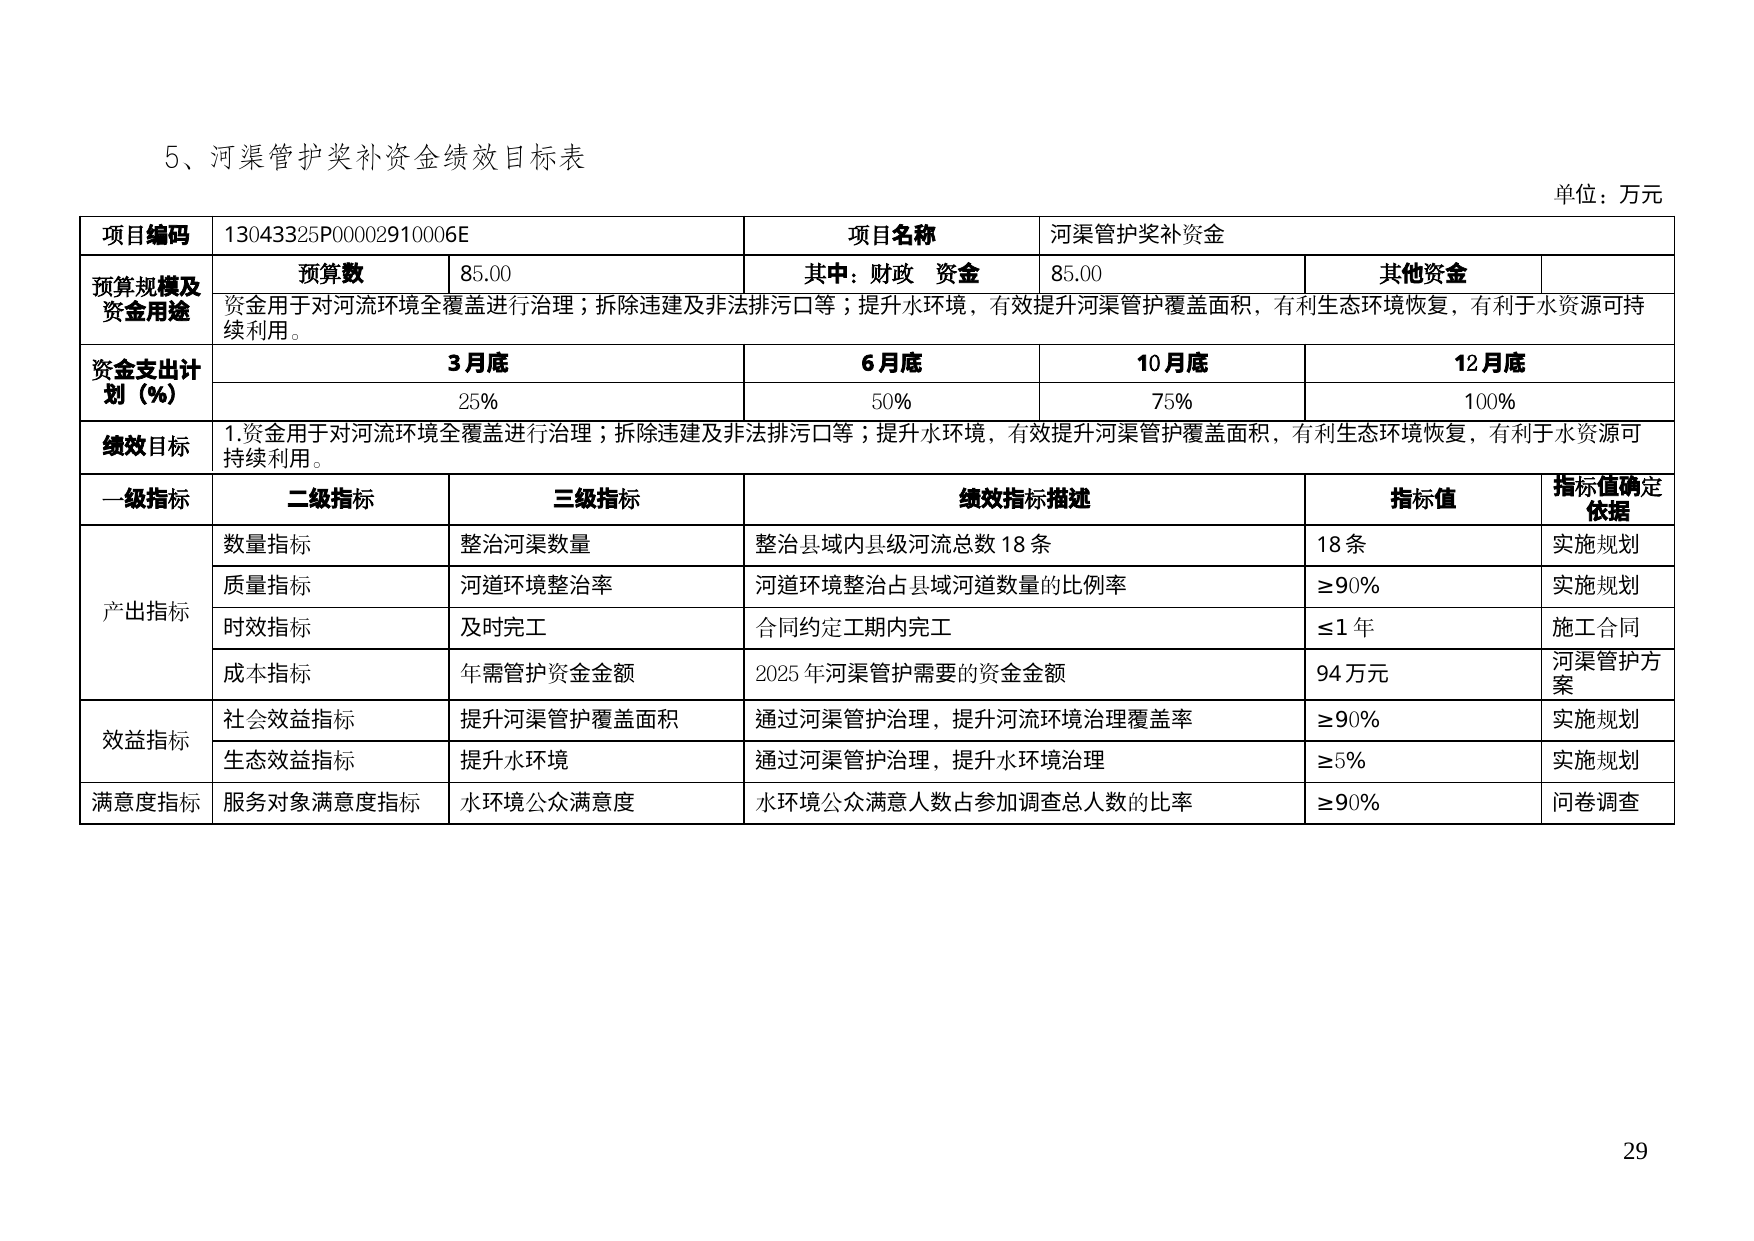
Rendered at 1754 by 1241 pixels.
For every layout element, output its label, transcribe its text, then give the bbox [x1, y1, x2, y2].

table_cell 问卷调查 [1542, 783, 1674, 823]
table_cell 及时完工 [450, 608, 743, 648]
table_cell 10月底 [1040, 345, 1304, 382]
table_cell 3月底 [213, 345, 743, 382]
table_cell 预算数 [213, 256, 448, 292]
table_cell 服务对象满意度指标 [213, 783, 448, 823]
table_cell 水环境公众满意人数占参加调查总人数的比率 [745, 783, 1304, 823]
table_cell 施工合同 [1542, 608, 1674, 648]
text 5、河渠管护奖补资金绩效目标表 [106, 142, 1648, 174]
table_cell 其他资金 [1306, 256, 1541, 292]
table_cell 50% [745, 383, 1039, 420]
table_cell 成本指标 [213, 650, 448, 699]
table_cell 年需管护资金金额 [450, 650, 743, 699]
table_cell 河道环境整治占县域河道数量的比例率 [745, 567, 1304, 607]
table_cell 其中：财政 资金 [745, 256, 1039, 292]
table_cell 提升河渠管护覆盖面积 [450, 701, 743, 740]
table_cell 河渠管护方案 [1542, 650, 1674, 699]
table_cell ≥90% [1306, 567, 1541, 607]
table_cell 通过河渠管护治理，提升水环境治理 [745, 742, 1304, 782]
table_cell 100% [1306, 383, 1674, 420]
table_cell 6月底 [745, 345, 1039, 382]
table_cell 实施规划 [1542, 742, 1674, 782]
table_header 三级指标 [450, 475, 743, 524]
table_cell 实施规划 [1542, 701, 1674, 740]
table_cell 提升水环境 [450, 742, 743, 782]
table_header 单位：万元 [81, 176, 1674, 216]
table_cell 1.资金用于对河流环境全覆盖进行治理；拆除违建及非法排污口等；提升水环境，有效提升河渠管护覆盖面积，有利生态环境恢复，有利于水资源可持续利用。 [213, 422, 1674, 471]
table_cell 项目编码 [81, 217, 212, 254]
table_cell 94万元 [1306, 650, 1541, 699]
table_cell 数量指标 [213, 526, 448, 565]
table_header 指标值 [1306, 475, 1541, 524]
table_cell [1542, 256, 1674, 292]
table_header 指标值确定依据 [1542, 475, 1674, 524]
table_cell 18条 [1306, 526, 1541, 565]
table_cell 河道环境整治率 [450, 567, 743, 607]
table_cell 整治县域内县级河流总数18条 [745, 526, 1304, 565]
table_header 绩效指标描述 [745, 475, 1304, 524]
table_cell 水环境公众满意度 [450, 783, 743, 823]
table_cell 12月底 [1306, 345, 1674, 382]
table_cell 绩效目标 [81, 422, 212, 471]
table_cell ≥90% [1306, 783, 1541, 823]
table_cell ≥90% [1306, 701, 1541, 740]
table_cell 13043325P00002910006E [213, 217, 743, 254]
table_cell 25% [213, 383, 743, 420]
table_cell 项目名称 [745, 217, 1039, 254]
table_cell 85.00 [1040, 256, 1304, 292]
table_cell 河渠管护奖补资金 [1040, 217, 1674, 254]
table_cell 满意度指标 [81, 783, 212, 823]
table_cell ≥5% [1306, 742, 1541, 782]
table_cell 资金用于对河流环境全覆盖进行治理；拆除违建及非法排污口等；提升水环境，有效提升河渠管护覆盖面积，有利生态环境恢复，有利于水资源可持续利用。 [213, 294, 1674, 343]
table_cell 社会效益指标 [213, 701, 448, 740]
table_cell 合同约定工期内完工 [745, 608, 1304, 648]
table_header 一级指标 [81, 475, 212, 524]
table_cell 通过河渠管护治理，提升河流环境治理覆盖率 [745, 701, 1304, 740]
table_cell 产出指标 [81, 526, 212, 699]
table_cell 实施规划 [1542, 526, 1674, 565]
table_cell 85.00 [450, 256, 743, 292]
table_cell 2025年河渠管护需要的资金金额 [745, 650, 1304, 699]
table_header 二级指标 [213, 475, 448, 524]
table_cell 实施规划 [1542, 567, 1674, 607]
table_cell 整治河渠数量 [450, 526, 743, 565]
table_cell 生态效益指标 [213, 742, 448, 782]
table_cell 质量指标 [213, 567, 448, 607]
table_cell 75% [1040, 383, 1304, 420]
table_cell 时效指标 [213, 608, 448, 648]
table_cell ≤1年 [1306, 608, 1541, 648]
table_cell 资金支出计划（%） [81, 345, 212, 420]
table_cell 预算规模及资金用途 [81, 256, 212, 343]
table_cell 效益指标 [81, 701, 212, 782]
